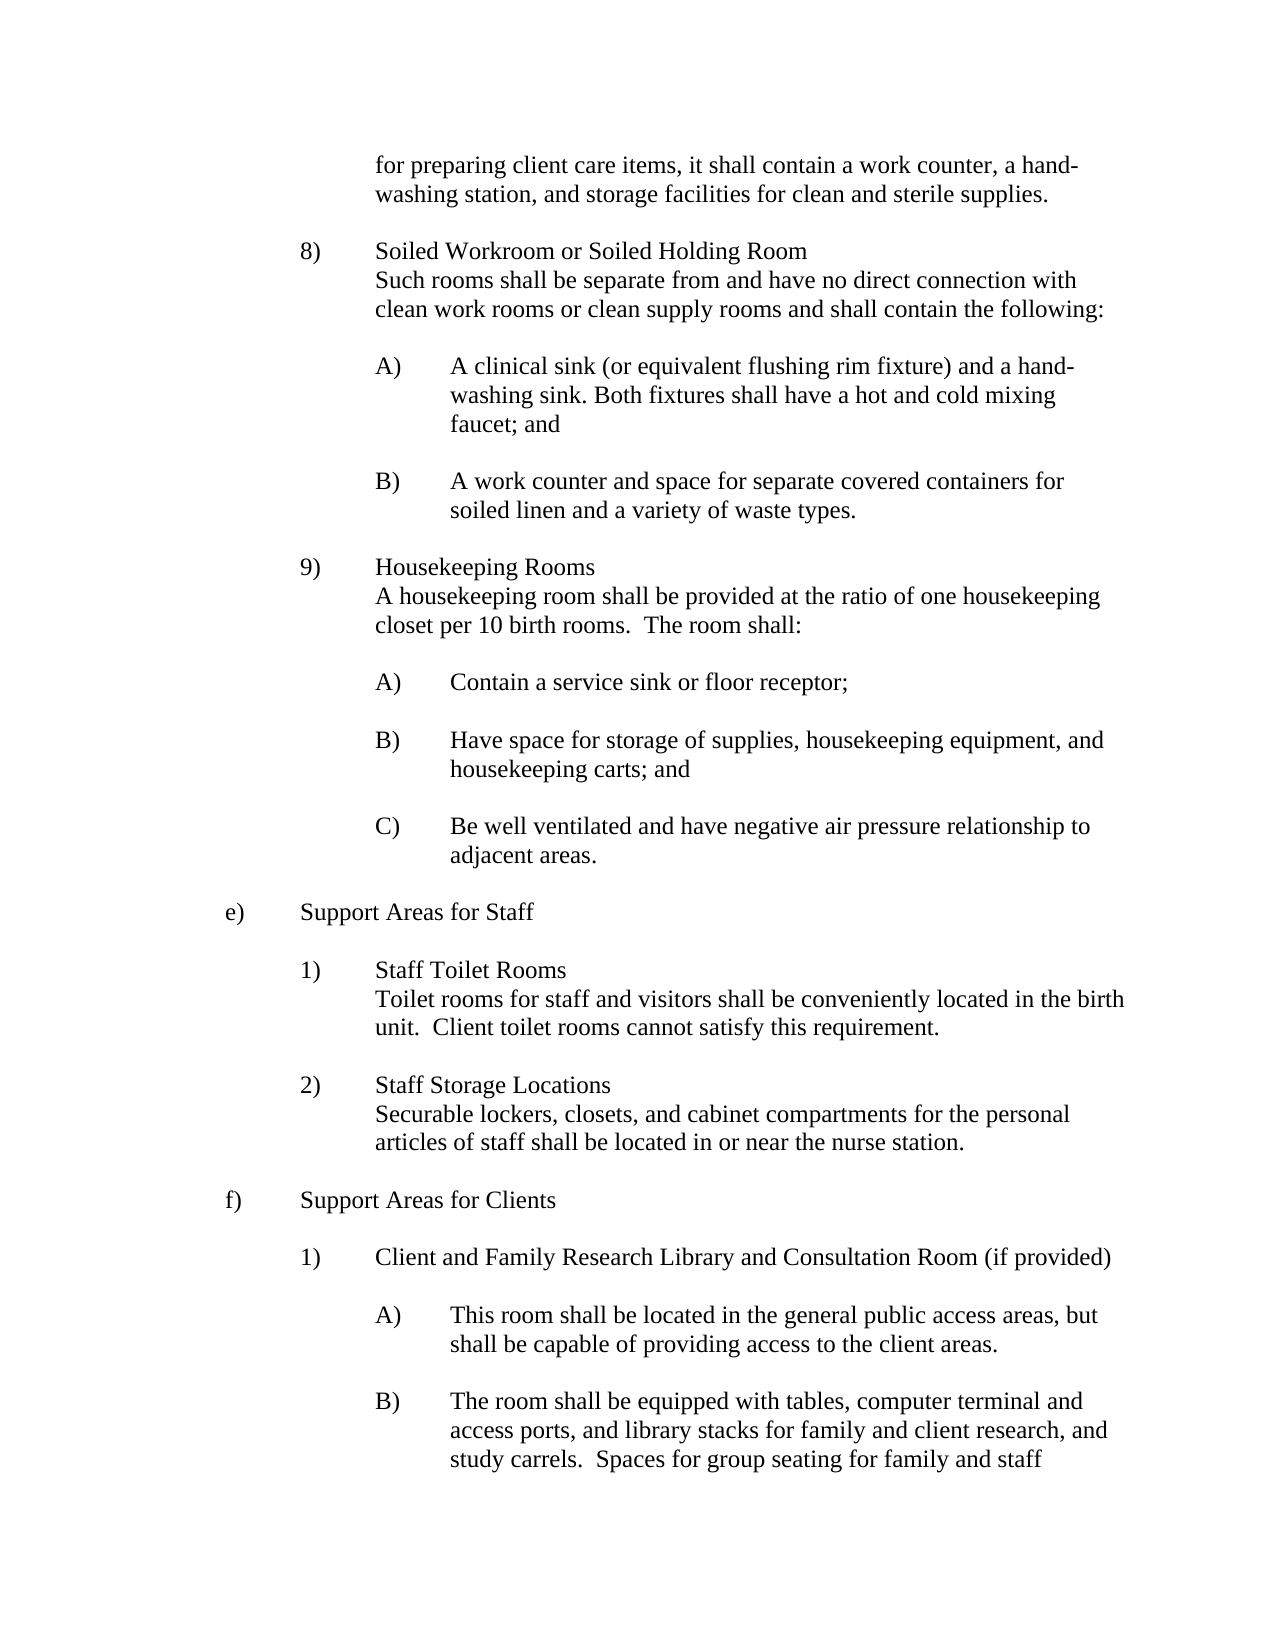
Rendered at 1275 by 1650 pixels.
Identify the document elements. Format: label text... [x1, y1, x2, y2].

text A housekeeping room shall be provided at the ratio of one housekeeping closet per 10 birth rooms. The room shall: [375, 581, 1125, 639]
text Securable lockers, closets, and cabinet compartments for the personal articles of staff shall be located in or near the nurse station. [375, 1099, 1125, 1156]
text 1) Staff Toilet Rooms [225, 955, 1125, 984]
text f) Support Areas for Clients [150, 1185, 1125, 1214]
text A) Contain a service sink or floor receptor; [375, 667, 1125, 696]
text Toilet rooms for staff and visitors shall be conveniently located in the birth unit. Client toilet rooms cannot satisfy this requirement. [375, 984, 1125, 1041]
text C) Be well ventilated and have negative air pressure relationship to adjacent areas. [375, 811, 1125, 869]
text 2) Staff Storage Locations [225, 1070, 1125, 1099]
text A) This room shall be located in the general public access areas, but shall be capable of providing access to the client areas. [375, 1300, 1125, 1357]
text 8) Soiled Workroom or Soiled Holding Room [225, 236, 1125, 265]
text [375, 1386, 1125, 1472]
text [375, 150, 1125, 207]
text 1) Client and Family Research Library and Consultation Room (if provided) [225, 1242, 1125, 1271]
text B) Have space for storage of supplies, housekeeping equipment, and housekeeping carts; and [375, 725, 1125, 782]
text 9) Housekeeping Rooms [225, 552, 1125, 581]
text Such rooms shall be separate from and have no direct connection with clean work rooms or clean supply rooms and shall contain the following: [375, 265, 1125, 322]
text A) A clinical sink (or equivalent flushing rim fixture) and a hand-washing sink. Both fixtures shall have a hot and cold mixing faucet; and [375, 351, 1125, 437]
text B) A work counter and space for separate covered containers for soiled linen and a variety of waste types. [375, 466, 1125, 524]
text e) Support Areas for Staff [150, 897, 1125, 926]
